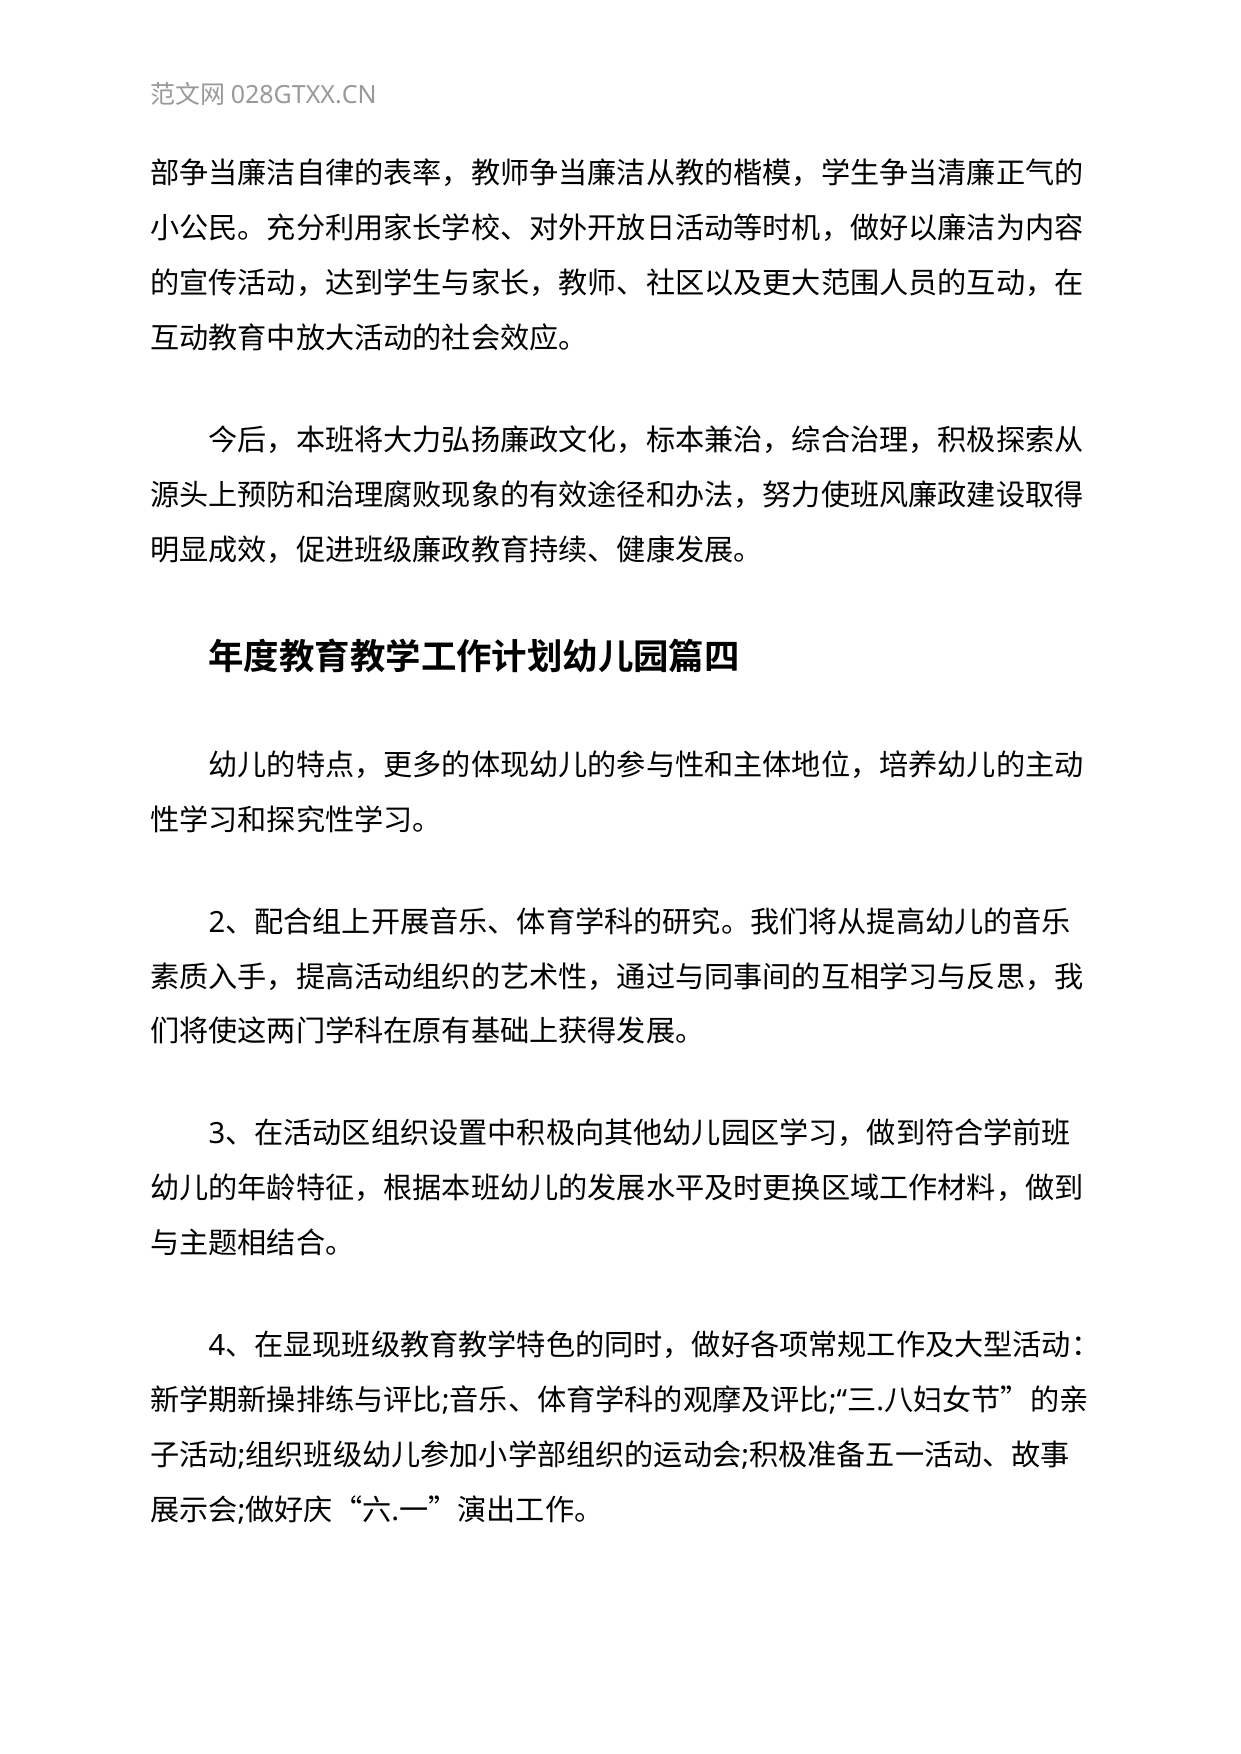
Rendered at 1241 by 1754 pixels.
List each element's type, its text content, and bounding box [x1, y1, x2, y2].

text 幼儿的特点，更多的体现幼儿的参与性和主体地位，培养幼儿的主动性学习和探究性学习。 [150, 741, 1090, 839]
text 年度教育教学工作计划幼儿园篇四 [150, 628, 1090, 679]
text 4、在显现班级教育教学特色的同时，做好各项常规工作及大型活动：新学期新操排练与评比;音乐、体育学科的观摩及评比;“三.八妇女节”的亲子活动;组织班级幼儿参加小学部组织的运动会;积极准备五一活动、故事展示会;做好庆“六.一”演出工作。 [150, 1321, 1090, 1529]
text 今后，本班将大力弘扬廉政文化，标本兼治，综合治理，积极探索从源头上预防和治理腐败现象的有效途径和办法，努力使班风廉政建设取得明显成效，促进班级廉政教育持续、健康发展。 [150, 416, 1090, 568]
text 2、配合组上开展音乐、体育学科的研究。我们将从提高幼儿的音乐素质入手，提高活动组织的艺术性，通过与同事间的互相学习与反思，我们将使这两门学科在原有基础上获得发展。 [150, 898, 1090, 1050]
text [150, 150, 1090, 357]
text 3、在活动区组织设置中积极向其他幼儿园区学习，做到符合学前班幼儿的年龄特征，根据本班幼儿的发展水平及时更换区域工作材料，做到与主题相结合。 [150, 1110, 1090, 1262]
